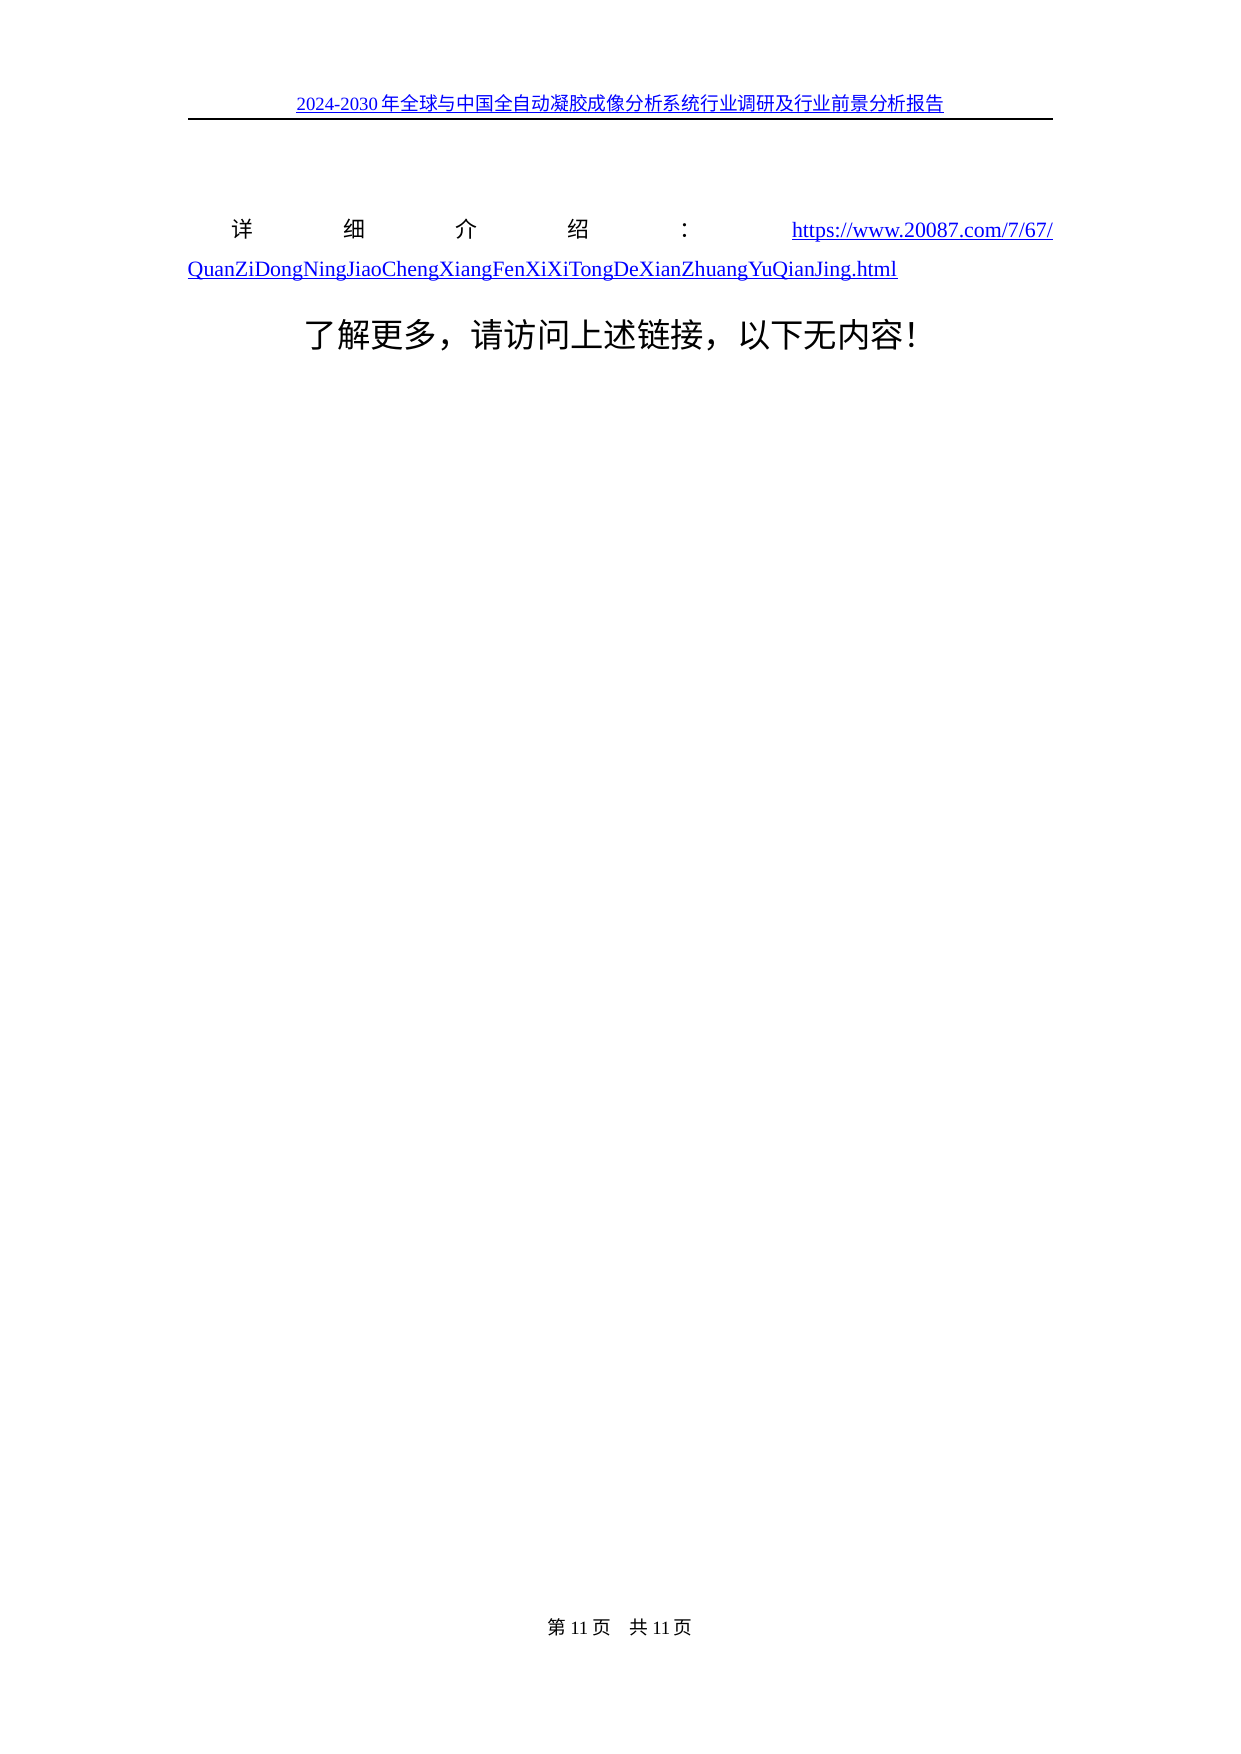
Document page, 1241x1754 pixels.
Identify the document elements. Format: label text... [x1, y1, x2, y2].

title 了解更多，请访问上述链接，以下无内容！ [187, 301, 1053, 366]
text 详细介绍：https://www.20087.com/7/67/QuanZiDongNingJiaoChengXiangFenXiXiTongDeXianZhuangYuQianJing.html [187, 212, 1053, 285]
